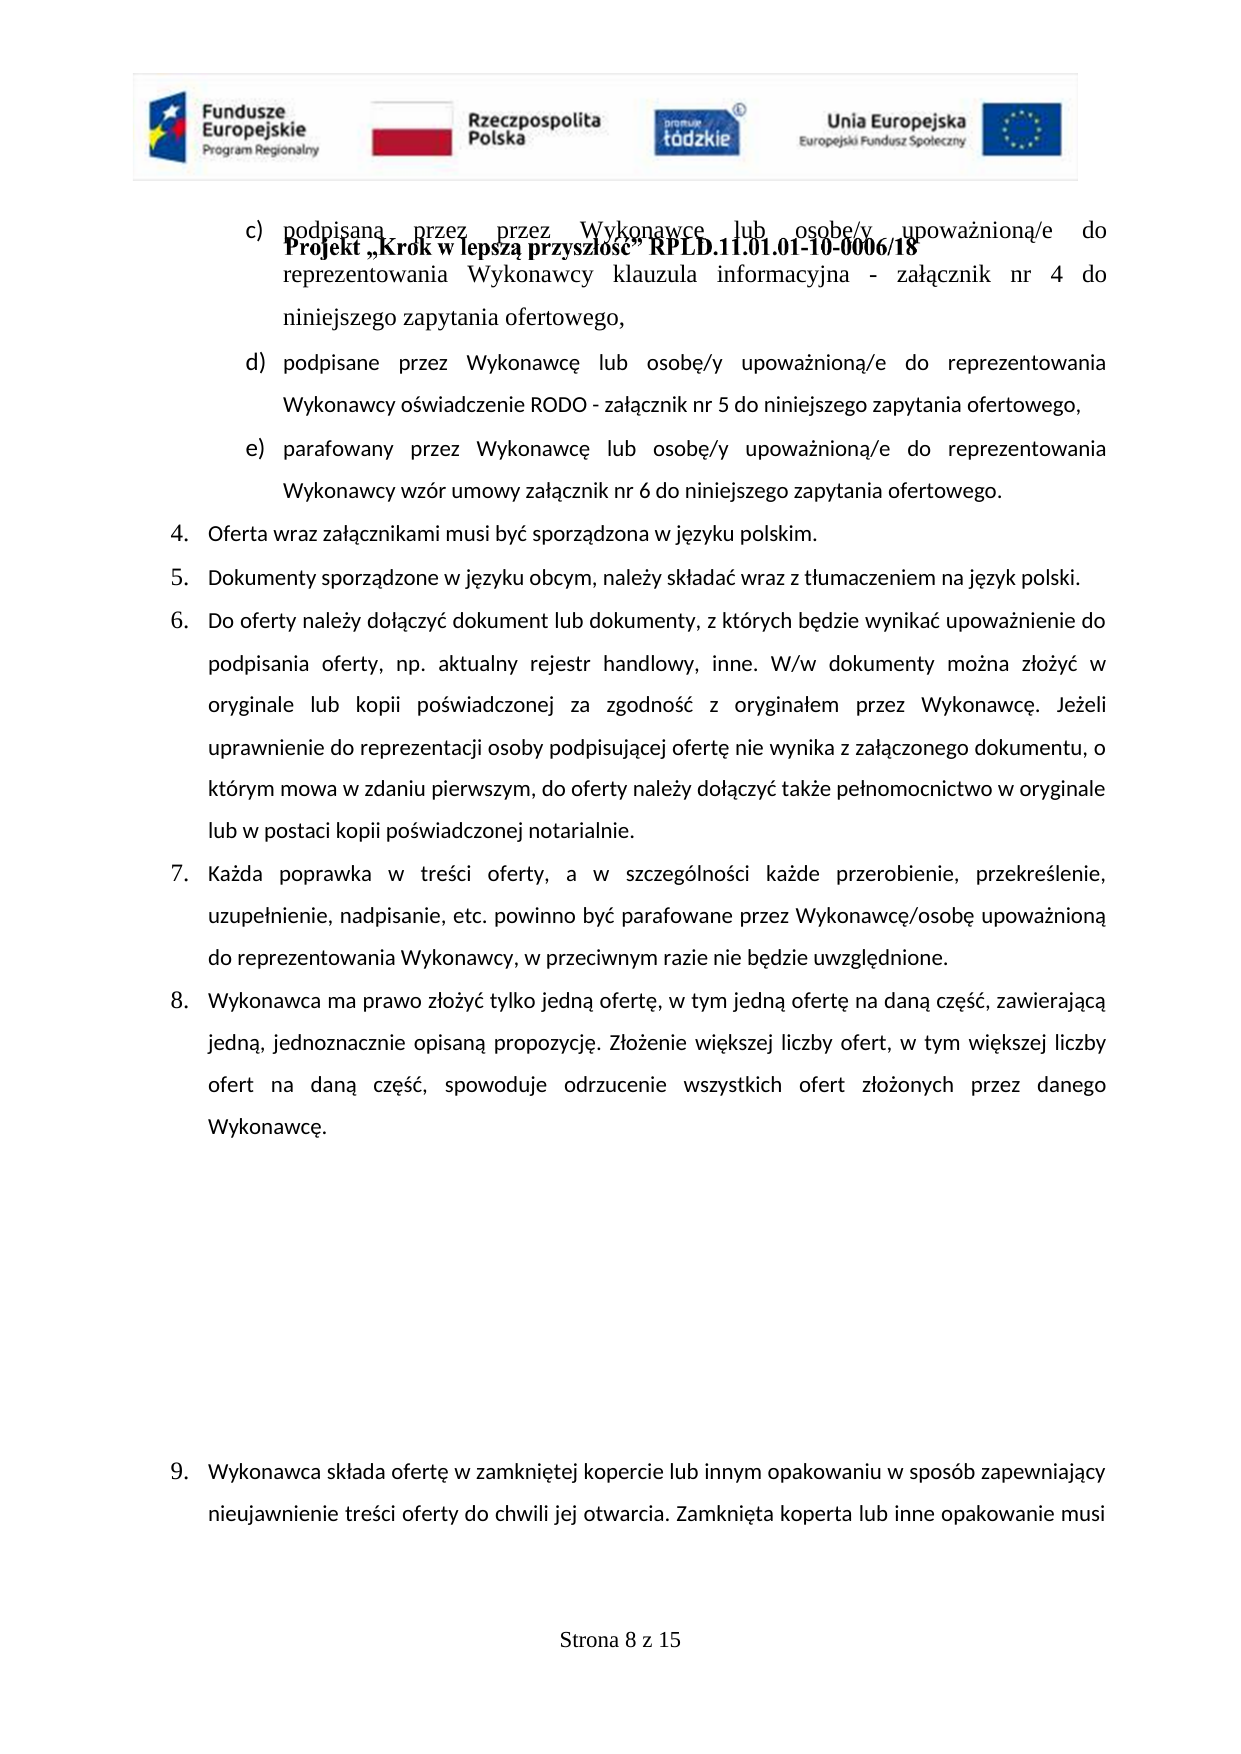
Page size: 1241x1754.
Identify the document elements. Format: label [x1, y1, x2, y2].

picture [1097, 230, 1103, 237]
picture [798, 230, 804, 237]
picture [631, 230, 637, 237]
picture [132, 73, 1078, 181]
picture [1085, 230, 1091, 237]
picture [820, 230, 826, 237]
picture [298, 230, 304, 237]
picture [1002, 230, 1008, 237]
picture [282, 230, 1241, 260]
picture [311, 230, 317, 237]
picture [929, 230, 935, 237]
